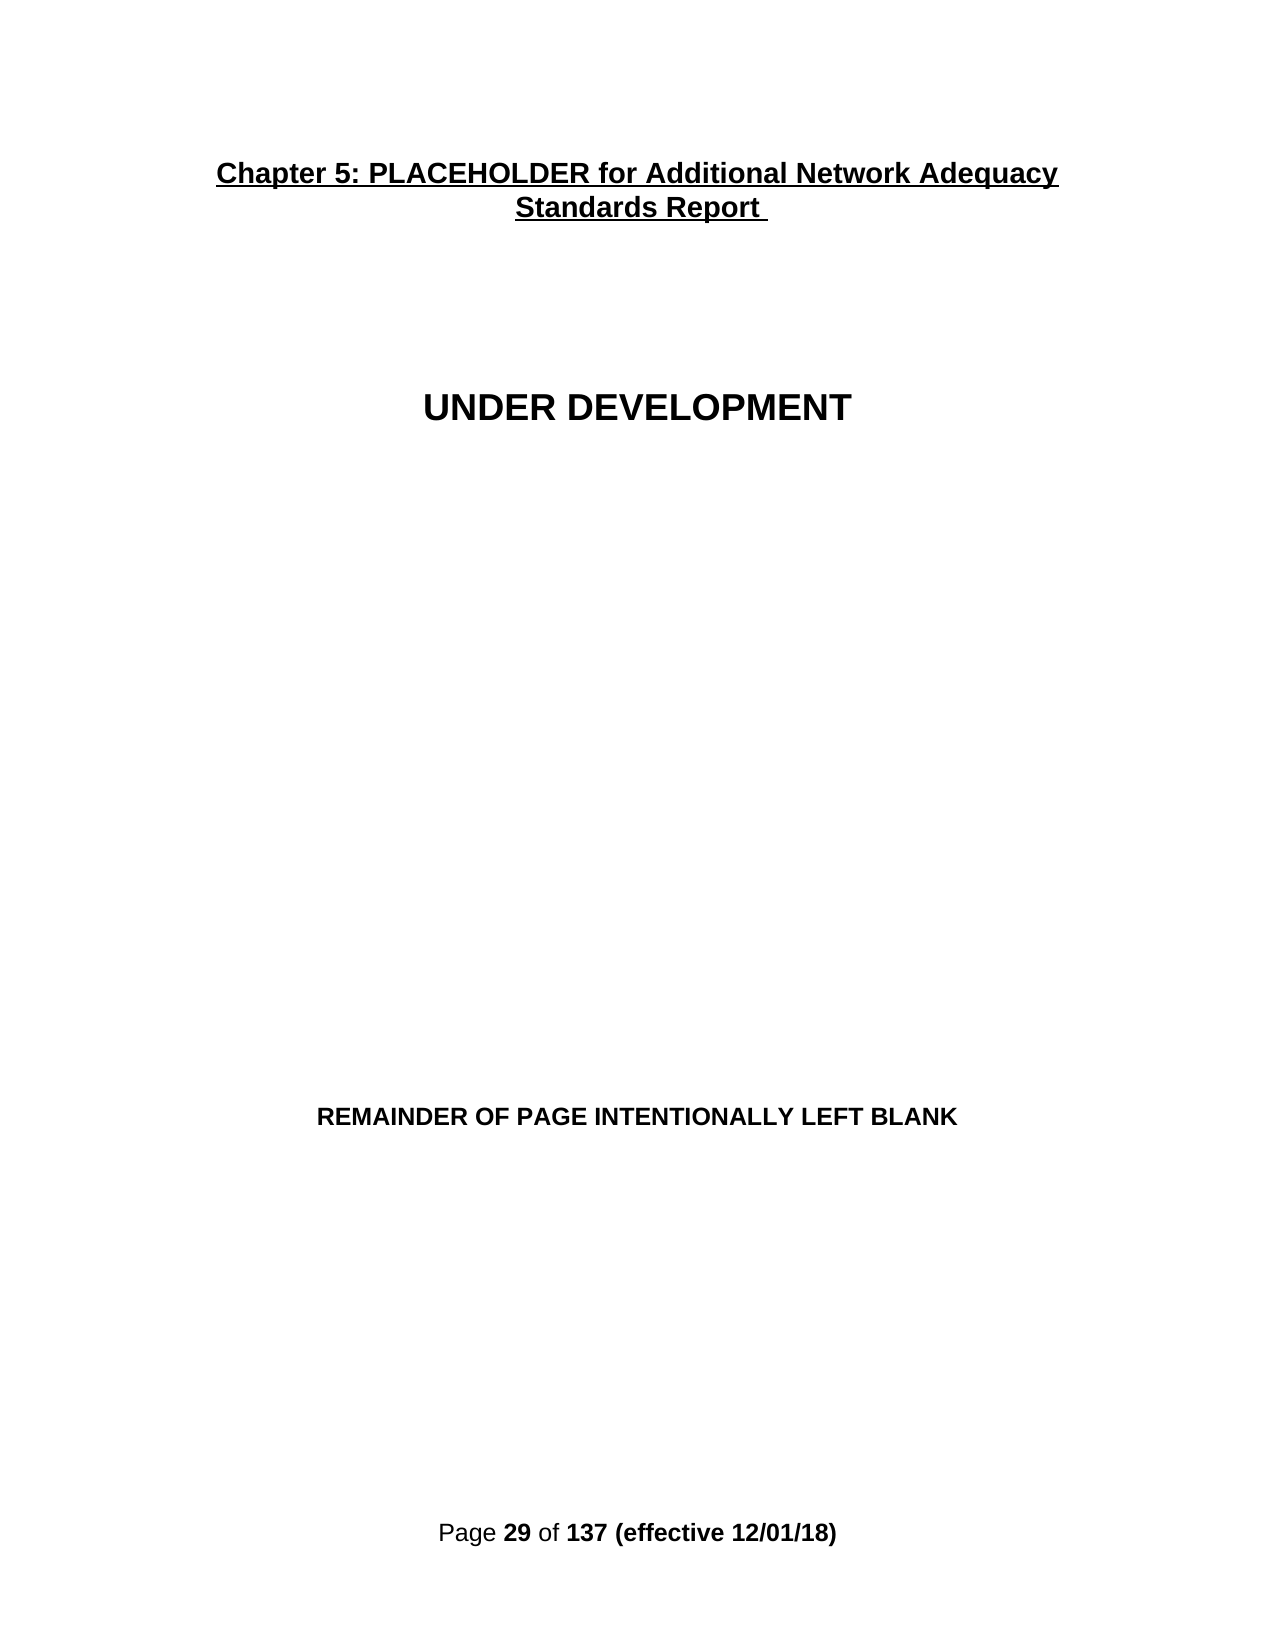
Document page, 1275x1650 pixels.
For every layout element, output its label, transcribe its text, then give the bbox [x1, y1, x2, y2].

text Chapter 5: PLACEHOLDER for Additional Network Adequacy Standards Report [150, 156, 1125, 223]
text UNDER DEVELOPMENT [150, 385, 1125, 428]
text REMAINDER OF PAGE INTENTIONALLY LEFT BLANK [150, 1102, 1125, 1130]
